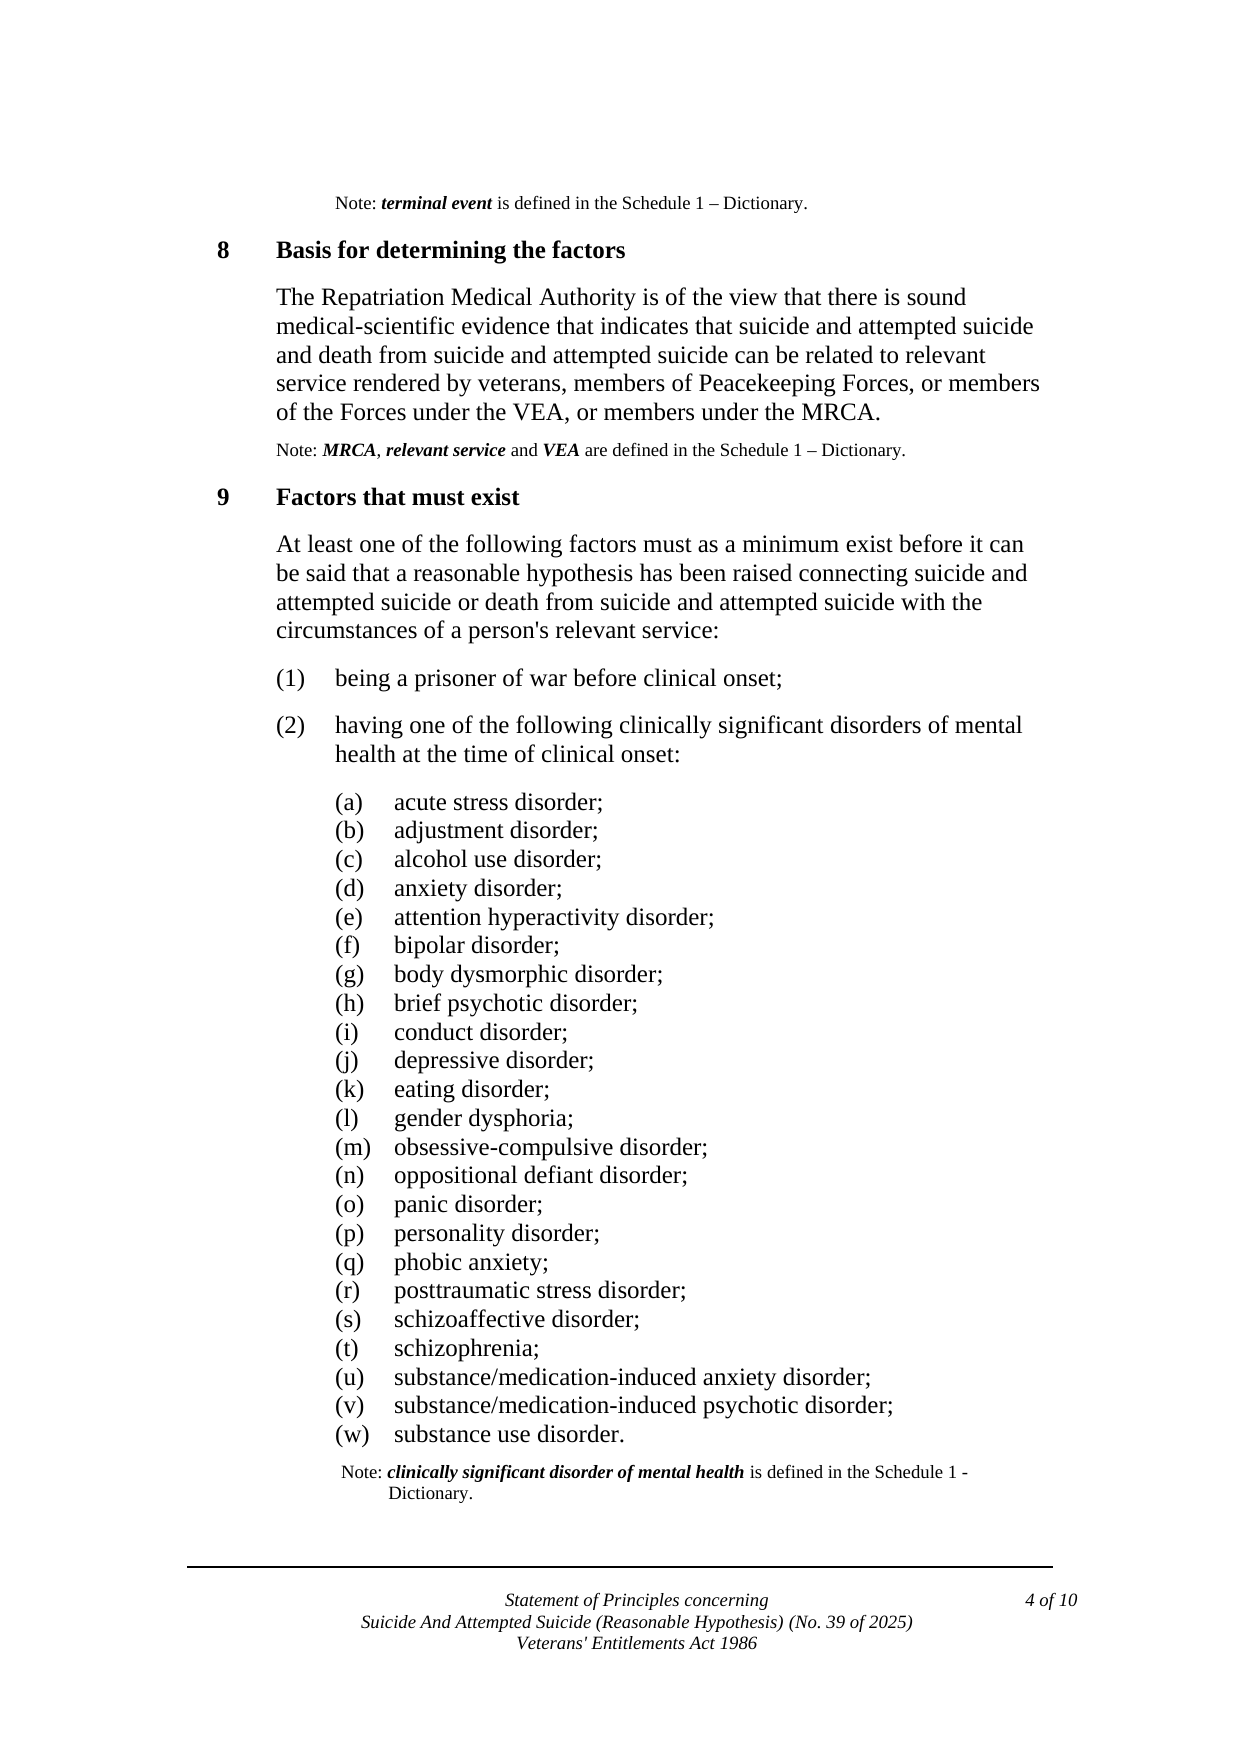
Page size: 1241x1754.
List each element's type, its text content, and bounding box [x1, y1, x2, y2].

text depressive disorder; [335, 1045, 1053, 1074]
text adjustment disorder; [335, 815, 1053, 844]
text anxiety disorder; [335, 873, 1053, 902]
text alcohol use disorder; [335, 844, 1053, 873]
text conduct disorder; [335, 1017, 1053, 1045]
text personality disorder; [335, 1218, 1053, 1247]
text acute stress disorder; [335, 787, 1053, 815]
text schizophrenia; [335, 1333, 1053, 1362]
text Note: MRCA, relevant service and VEA are defined in the Schedule 1 – Dictionary. [276, 439, 1053, 460]
text Basis for determining the factors [217, 234, 1053, 263]
text substance use disorder. [335, 1419, 1053, 1448]
text The Repatriation Medical Authority is of the view that there is sound medical-scientific evidence that indicates that suicide and attempted suicide and death from suicide and attempted suicide can be related to relevant service rendered by veterans, members of Peacekeeping Forces, or members of the Forces under the VEA, or members under the MRCA. [276, 282, 1053, 426]
text body dysmorphic disorder; [335, 959, 1053, 988]
text oppositional defiant disorder; [335, 1160, 1053, 1189]
text Note: terminal event is defined in the Schedule 1 – Dictionary. [335, 192, 1053, 213]
text At least one of the following factors must as a minimum exist before it can be said that a reasonable hypothesis has been raised connecting suicide and attempted suicide or death from suicide and attempted suicide with the circumstances of a person's relevant service: [276, 529, 1053, 644]
text Note: clinically significant disorder of mental health is defined in the Schedule 1 - Dictionary. [341, 1461, 1053, 1504]
text posttraumatic stress disorder; [335, 1275, 1053, 1304]
text bipolar disorder; [335, 930, 1053, 959]
text brief psychotic disorder; [335, 988, 1053, 1017]
text substance/medication-induced anxiety disorder; [335, 1362, 1053, 1390]
text obsessive-compulsive disorder; [335, 1132, 1053, 1160]
text schizoaffective disorder; [335, 1304, 1053, 1333]
text substance/medication-induced psychotic disorder; [335, 1390, 1053, 1419]
text attention hyperactivity disorder; [335, 902, 1053, 930]
text Factors that must exist [217, 481, 1053, 510]
text having one of the following clinically significant disorders of mental health at the time of clinical onset: [276, 710, 1053, 768]
text gender dysphoria; [335, 1103, 1053, 1132]
text being a prisoner of war before clinical onset; [276, 663, 1053, 692]
text phobic anxiety; [335, 1247, 1053, 1275]
text panic disorder; [335, 1189, 1053, 1218]
text eating disorder; [335, 1074, 1053, 1103]
